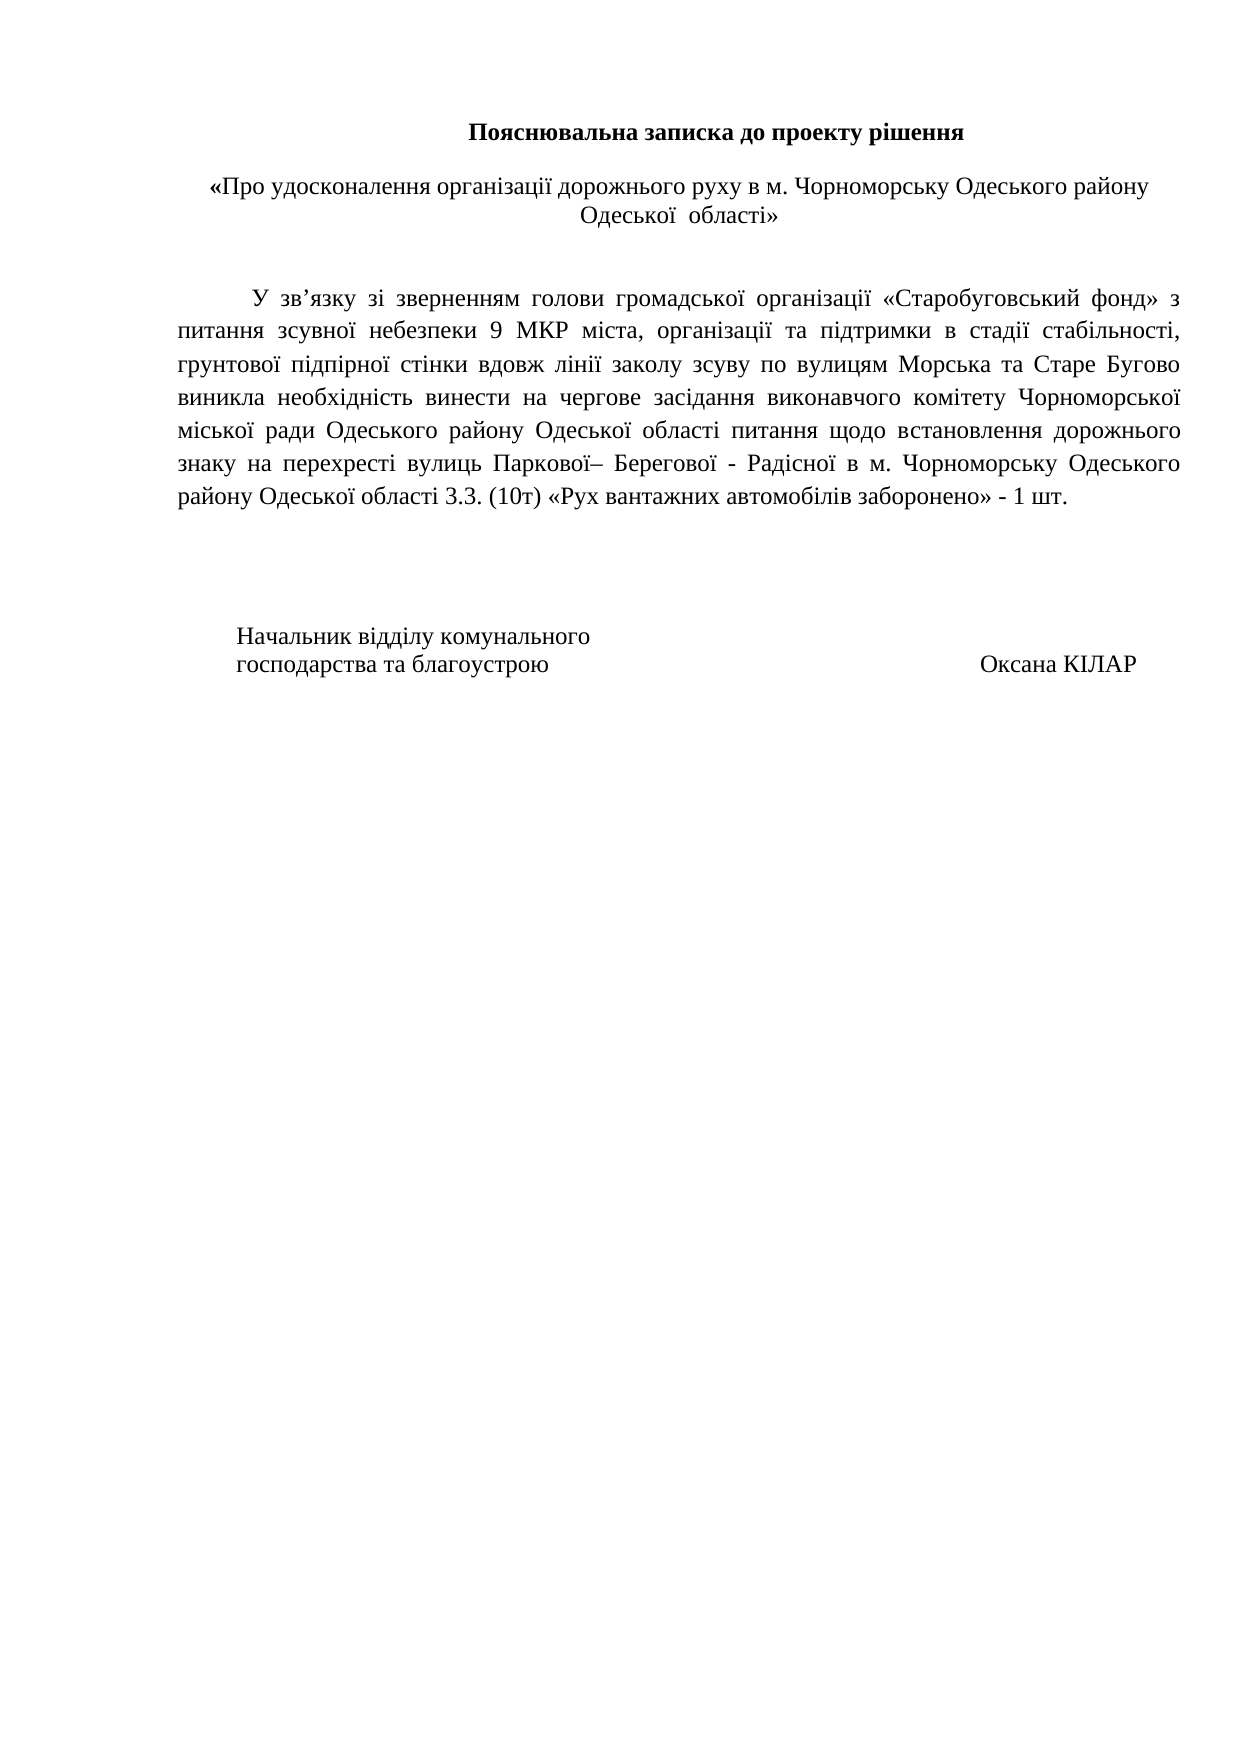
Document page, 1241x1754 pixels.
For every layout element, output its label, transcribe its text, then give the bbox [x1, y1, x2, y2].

text господарства та благоустрою Оксана КІЛАР [208, 649, 1181, 678]
text Начальник відділу комунального [208, 621, 1181, 649]
text «Про удосконалення організації дорожнього руху в м. Чорноморську Одеського району Одеської області» [177, 171, 1181, 229]
text Пояснювальна записка до проекту рішення [177, 117, 1181, 146]
text У зв’язку зі зверненням голови громадської організації «Старобуговський фонд» з питання зсувної небезпеки 9 МКР міста, організації та підтримки в стадії стабільності, грунтової підпірної стінки вдовж лінії заколу зсуву по вулицям Морська та Старе Бугово виникла необхідність винести на чергове засідання виконавчого комітету Чорноморської міської ради Одеського району Одеської області питання щодо встановлення дорожнього знаку на перехресті вулиць Паркової– Берегової - Радісної в м. Чорноморську Одеського району Одеської області 3.3. (10т) «Рух вантажних автомобілів заборонено» - 1 шт. [177, 283, 1181, 509]
